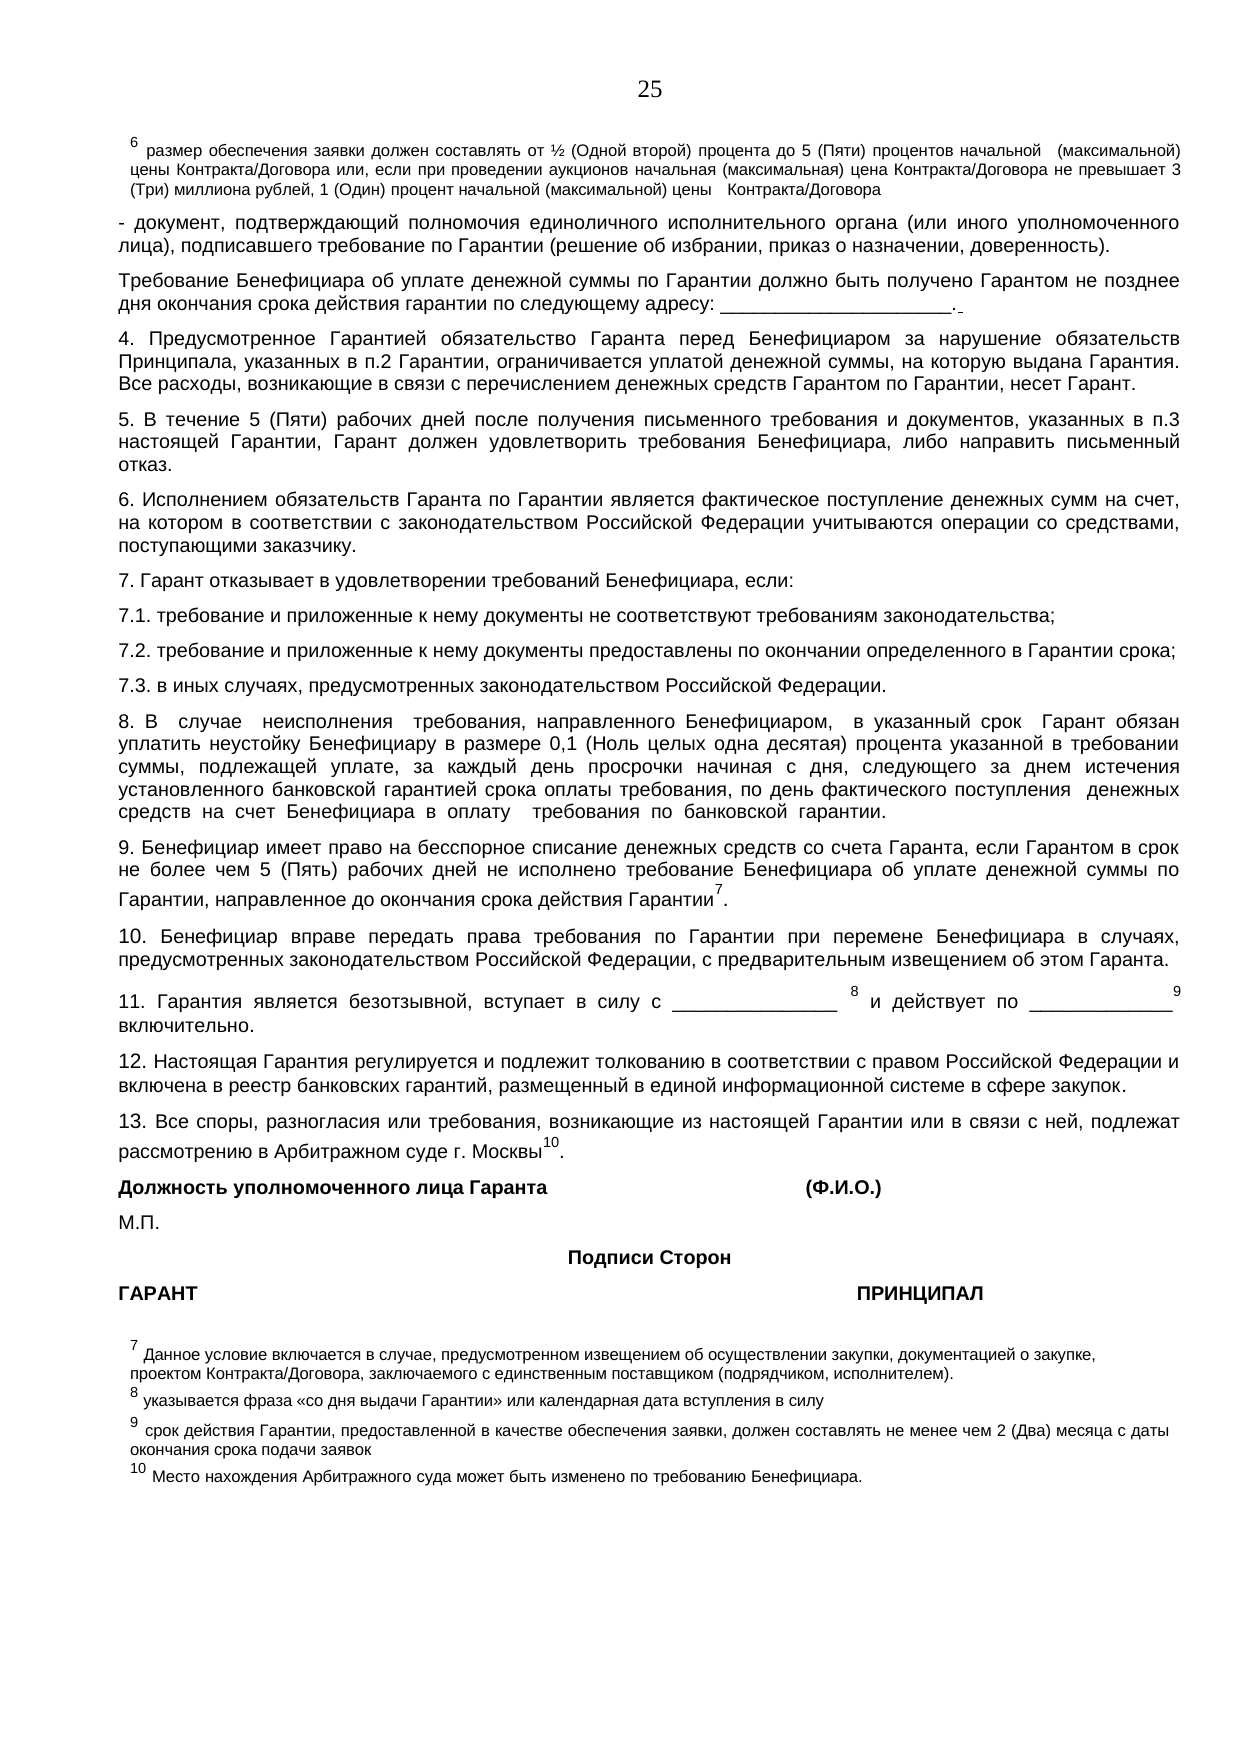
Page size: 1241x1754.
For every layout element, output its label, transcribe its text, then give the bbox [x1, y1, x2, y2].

text Подписи Сторон [118, 1246, 1181, 1269]
text 6 размер обеспечения заявки должен составлять от ½ (Одной второй) процента до 5 (Пяти) процентов начальной (максимальной) цены Контракта/Договора или, если при проведении аукционов начальная (максимальная) цена Контракта/Договора не превышает 3 (Три) миллиона рублей, 1 (Один) процент начальной (максимальной) цены Контракта/Договора [130, 131, 1181, 198]
text Должность уполномоченного лица Гаранта (Ф.И.О.) [118, 1176, 1181, 1198]
text 4. Предусмотренное Гарантией обязательство Гаранта перед Бенефициаром за нарушение обязательств Принципала, указанных в п.2 Гарантии, ограничивается уплатой денежной суммы, на которую выдана Гарантия. Все расходы, возникающие в связи с перечислением денежных средств Гарантом по Гарантии, несет Гарант. [118, 327, 1181, 395]
text 10. Бенефициар вправе передать права требования по Гарантии при перемене Бенефициара в случаях, предусмотренных законодательством Российской Федерации, с предварительным извещением об этом Гаранта. [118, 923, 1181, 970]
text 7. Гарант отказывает в удовлетворении требований Бенефициара, если: [118, 569, 1181, 591]
text 6. Исполнением обязательств Гаранта по Гарантии является фактическое поступление денежных сумм на счет, на котором в соответствии с законодательством Российской Федерации учитываются операции со средствами, поступающими заказчику. [118, 488, 1181, 556]
text ГАРАНТ ПРИНЦИПАЛ [118, 1281, 1181, 1304]
text 8 указывается фраза «со дня выдачи Гарантии» или календарная дата вступления в силу [130, 1383, 1181, 1410]
text 11. Гарантия является безотзывной, вступает в силу с _______________ 8 и действует по _____________9 включительно. [118, 983, 1181, 1036]
text - документ, подтверждающий полномочия единоличного исполнительного органа (или иного уполномоченного лица), подписавшего требование по Гарантии (решение об избрании, приказ о назначении, доверенность). [118, 211, 1181, 256]
text 7.2. требование и приложенные к нему документы предоставлены по окончании определенного в Гарантии срока; [118, 639, 1181, 662]
text 9. Бенефициар имеет право на бесспорное списание денежных средств со счета Гаранта, если Гарантом в срок не более чем 5 (Пять) рабочих дней не исполнено требование Бенефициара об уплате денежной суммы по Гарантии, направленное до окончания срока действия Гарантии7. [118, 836, 1181, 911]
text 9 срок действия Гарантии, предоставленной в качестве обеспечения заявки, должен составлять не менее чем 2 (Два) месяца с даты окончания срока подачи заявок [130, 1411, 1170, 1459]
text 7 Данное условие включается в случае, предусмотренном извещением об осуществлении закупки, документацией о закупке, проектом Контракта/Договора, заключаемого с единственным поставщиком (подрядчиком, исполнителем). [130, 1337, 1151, 1383]
text 5. В течение 5 (Пяти) рабочих дней после получения письменного требования и документов, указанных в п.3 настоящей Гарантии, Гарант должен удовлетворить требования Бенефициара, либо направить письменный отказ. [118, 407, 1181, 476]
text 8. В случае неисполнения требования, направленного Бенефициаром, в указанный срок Гарант обязан уплатить неустойку Бенефициару в размере 0,1 (Ноль целых одна десятая) процента указанной в требовании суммы, подлежащей уплате, за каждый день просрочки начиная с дня, следующего за днем истечения установленного банковской гарантией срока оплаты требования, по день фактического поступления денежных средств на счет Бенефициара в оплату требования по банковской гарантии. [118, 709, 1181, 823]
text 12. Настоящая Гарантия регулируется и подлежит толкованию в соответствии с правом Российской Федерации и включена в реестр банковских гарантий, размещенный в единой информационной системе в сфере закупок. [118, 1049, 1181, 1097]
text 7.3. в иных случаях, предусмотренных законодательством Российской Федерации. [118, 674, 1181, 697]
text 10 Место нахождения Арбитражного суда может быть изменено по требованию Бенефициара. [130, 1459, 1181, 1486]
text 13. Все споры, разногласия или требования, возникающие из настоящей Гарантии или в связи с ней, подлежат рассмотрению в Арбитражном суде г. Москвы10. [118, 1109, 1181, 1163]
text 7.1. требование и приложенные к нему документы не соответствуют требованиям законодательства; [118, 604, 1181, 627]
text М.П. [118, 1211, 1181, 1234]
text Требование Бенефициара об уплате денежной суммы по Гарантии должно быть получено Гарантом не позднее дня окончания срока действия гарантии по следующему адресу: _____________________. [118, 269, 1181, 314]
